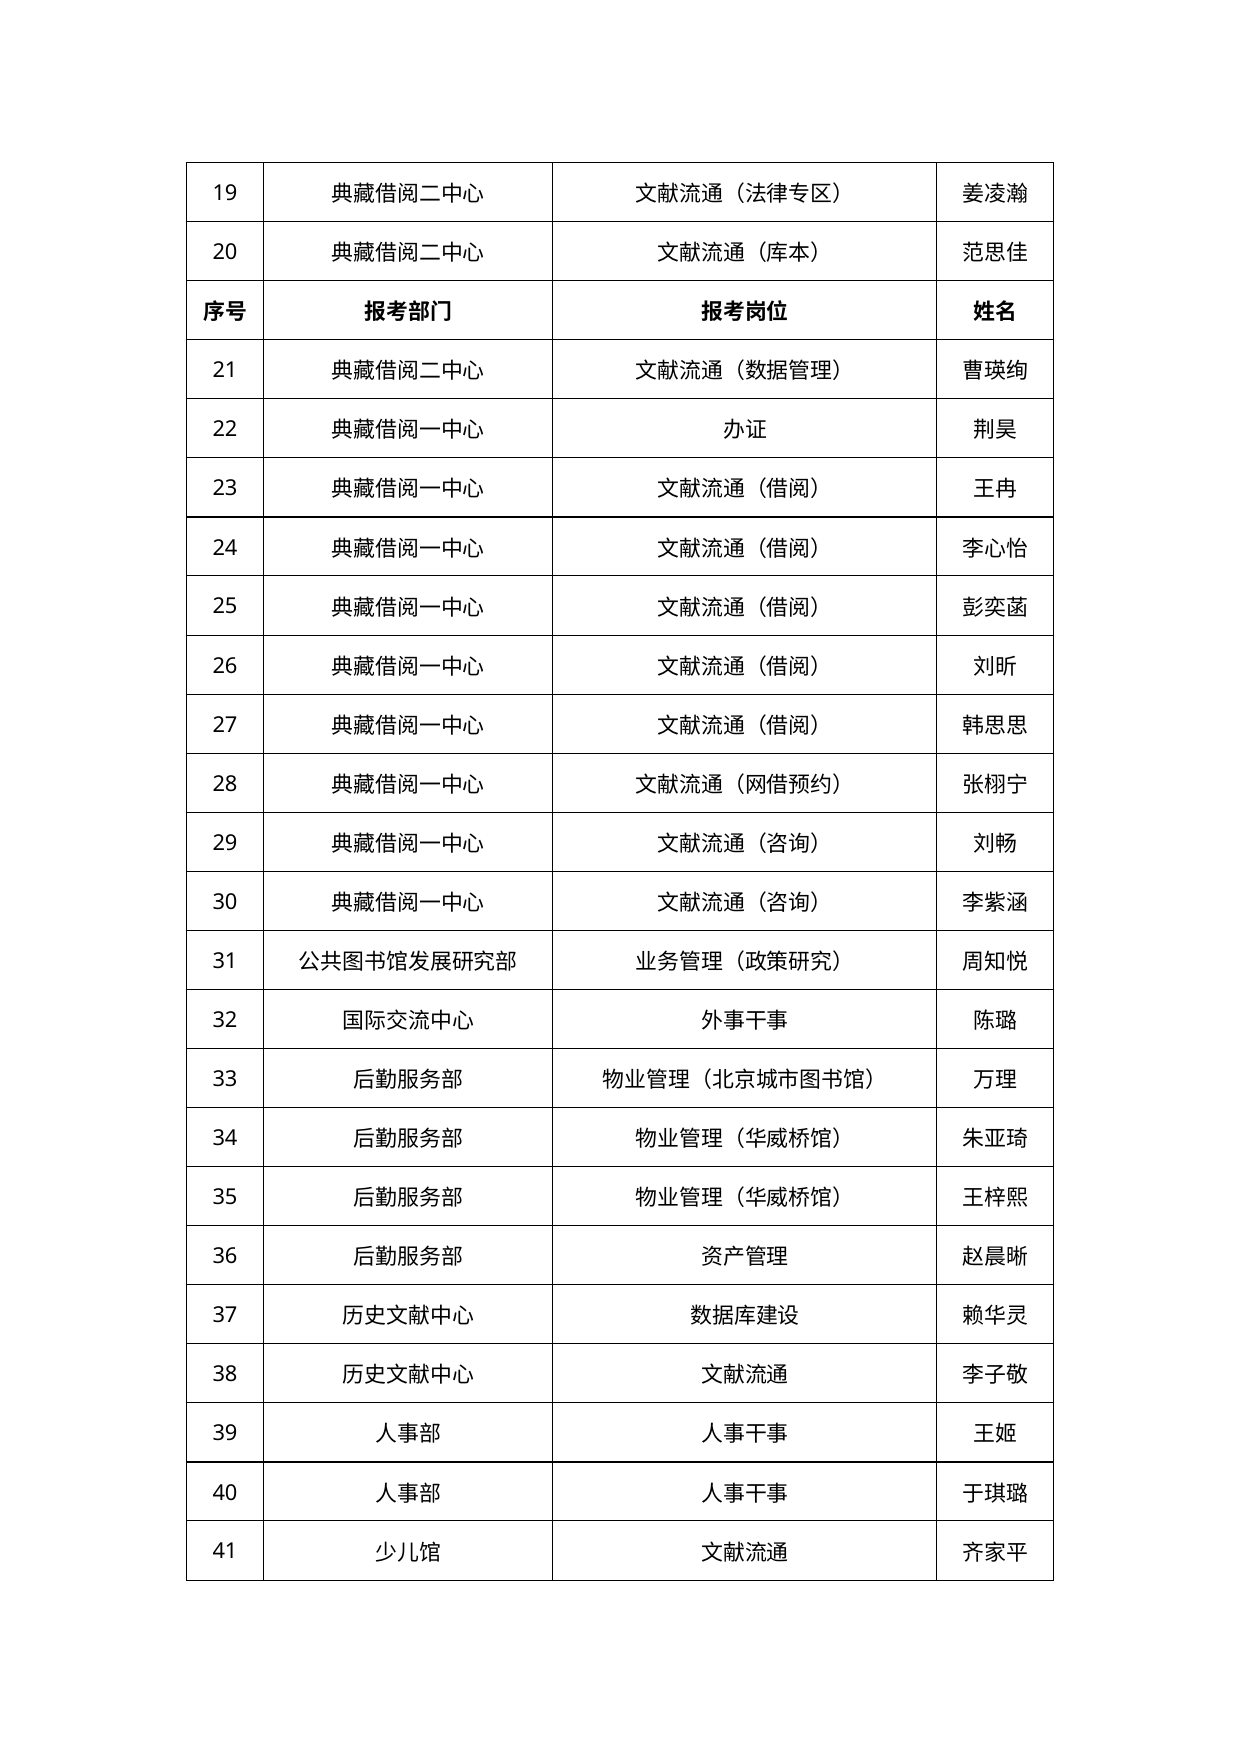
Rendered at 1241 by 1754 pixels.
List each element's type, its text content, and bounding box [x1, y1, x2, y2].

table_cell 典藏借阅一中心 [264, 695, 552, 753]
table_cell 24 [187, 518, 263, 575]
table_cell 25 [187, 576, 263, 634]
table_cell 历史文献中心 [264, 1285, 552, 1343]
table_cell 韩思思 [937, 695, 1053, 753]
table_cell 34 [187, 1108, 263, 1166]
table_cell 姜凌瀚 [937, 163, 1053, 221]
table_cell 齐家平 [937, 1521, 1053, 1579]
table_cell 41 [187, 1521, 263, 1579]
table_cell 人事部 [264, 1403, 552, 1461]
table_cell 文献流通（借阅） [553, 695, 936, 753]
table_cell 刘昕 [937, 636, 1053, 693]
table_cell 曹瑛绚 [937, 340, 1053, 398]
table_cell 彭奕菡 [937, 576, 1053, 634]
table_cell 张栩宁 [937, 754, 1053, 812]
table_cell 文献流通（数据管理） [553, 340, 936, 398]
table_cell 国际交流中心 [264, 990, 552, 1048]
table_cell 范思佳 [937, 222, 1053, 280]
table_cell 陈璐 [937, 990, 1053, 1048]
table_cell 文献流通 [553, 1344, 936, 1402]
table_cell 22 [187, 399, 263, 457]
table_cell 28 [187, 754, 263, 812]
table_cell 21 [187, 340, 263, 398]
table_cell 19 [187, 163, 263, 221]
table_cell 文献流通（借阅） [553, 458, 936, 516]
table_cell 文献流通（咨询） [553, 813, 936, 871]
table_cell 典藏借阅一中心 [264, 458, 552, 516]
table_cell 周知悦 [937, 931, 1053, 989]
table_cell 40 [187, 1463, 263, 1520]
table_cell 物业管理（华威桥馆） [553, 1167, 936, 1225]
table_cell 李心怡 [937, 518, 1053, 575]
table_cell 办证 [553, 399, 936, 457]
table_cell 29 [187, 813, 263, 871]
table_cell 少儿馆 [264, 1521, 552, 1579]
table_cell 典藏借阅二中心 [264, 340, 552, 398]
table_cell 后勤服务部 [264, 1049, 552, 1107]
table_cell 后勤服务部 [264, 1167, 552, 1225]
table_cell 典藏借阅一中心 [264, 518, 552, 575]
table_cell 朱亚琦 [937, 1108, 1053, 1166]
table_cell 李子敬 [937, 1344, 1053, 1402]
table_cell 典藏借阅二中心 [264, 222, 552, 280]
table_cell 33 [187, 1049, 263, 1107]
table_cell 20 [187, 222, 263, 280]
table_cell 报考岗位 [553, 281, 936, 339]
table_cell 32 [187, 990, 263, 1048]
table_cell 资产管理 [553, 1226, 936, 1284]
table_cell 文献流通（咨询） [553, 872, 936, 930]
table_cell 公共图书馆发展研究部 [264, 931, 552, 989]
table_cell 于琪璐 [937, 1463, 1053, 1520]
table_cell 文献流通（库本） [553, 222, 936, 280]
table_cell 文献流通（借阅） [553, 636, 936, 693]
table_cell 38 [187, 1344, 263, 1402]
table_cell 外事干事 [553, 990, 936, 1048]
table_cell 人事部 [264, 1463, 552, 1520]
table_cell 文献流通（借阅） [553, 576, 936, 634]
table_cell 27 [187, 695, 263, 753]
table_cell 人事干事 [553, 1463, 936, 1520]
table_cell 37 [187, 1285, 263, 1343]
table_cell 典藏借阅一中心 [264, 576, 552, 634]
table_cell 35 [187, 1167, 263, 1225]
table_cell 序号 [187, 281, 263, 339]
table_cell 文献流通（网借预约） [553, 754, 936, 812]
table_cell 典藏借阅一中心 [264, 754, 552, 812]
table_cell 物业管理（华威桥馆） [553, 1108, 936, 1166]
table_cell 30 [187, 872, 263, 930]
table_cell 李紫涵 [937, 872, 1053, 930]
table_cell 赖华灵 [937, 1285, 1053, 1343]
table_cell 刘畅 [937, 813, 1053, 871]
table_cell 典藏借阅一中心 [264, 872, 552, 930]
table_cell 王梓熙 [937, 1167, 1053, 1225]
table_cell 典藏借阅一中心 [264, 399, 552, 457]
table_cell 26 [187, 636, 263, 693]
table_cell 典藏借阅一中心 [264, 636, 552, 693]
table_cell 后勤服务部 [264, 1226, 552, 1284]
table_cell 数据库建设 [553, 1285, 936, 1343]
table_cell 万理 [937, 1049, 1053, 1107]
table_cell 典藏借阅二中心 [264, 163, 552, 221]
table_cell 历史文献中心 [264, 1344, 552, 1402]
table_cell 后勤服务部 [264, 1108, 552, 1166]
table_cell 物业管理（北京城市图书馆） [553, 1049, 936, 1107]
table_cell 王姬 [937, 1403, 1053, 1461]
table_cell 业务管理（政策研究） [553, 931, 936, 989]
table_cell 赵晨晰 [937, 1226, 1053, 1284]
table_cell 姓名 [937, 281, 1053, 339]
table_cell 文献流通 [553, 1521, 936, 1579]
table_cell 人事干事 [553, 1403, 936, 1461]
table_cell 文献流通（法律专区） [553, 163, 936, 221]
table_cell 报考部门 [264, 281, 552, 339]
table_cell 39 [187, 1403, 263, 1461]
table_cell 典藏借阅一中心 [264, 813, 552, 871]
table_cell 36 [187, 1226, 263, 1284]
table_cell 文献流通（借阅） [553, 518, 936, 575]
table_cell 23 [187, 458, 263, 516]
table_cell 31 [187, 931, 263, 989]
table_cell 王冉 [937, 458, 1053, 516]
table_cell 荆昊 [937, 399, 1053, 457]
